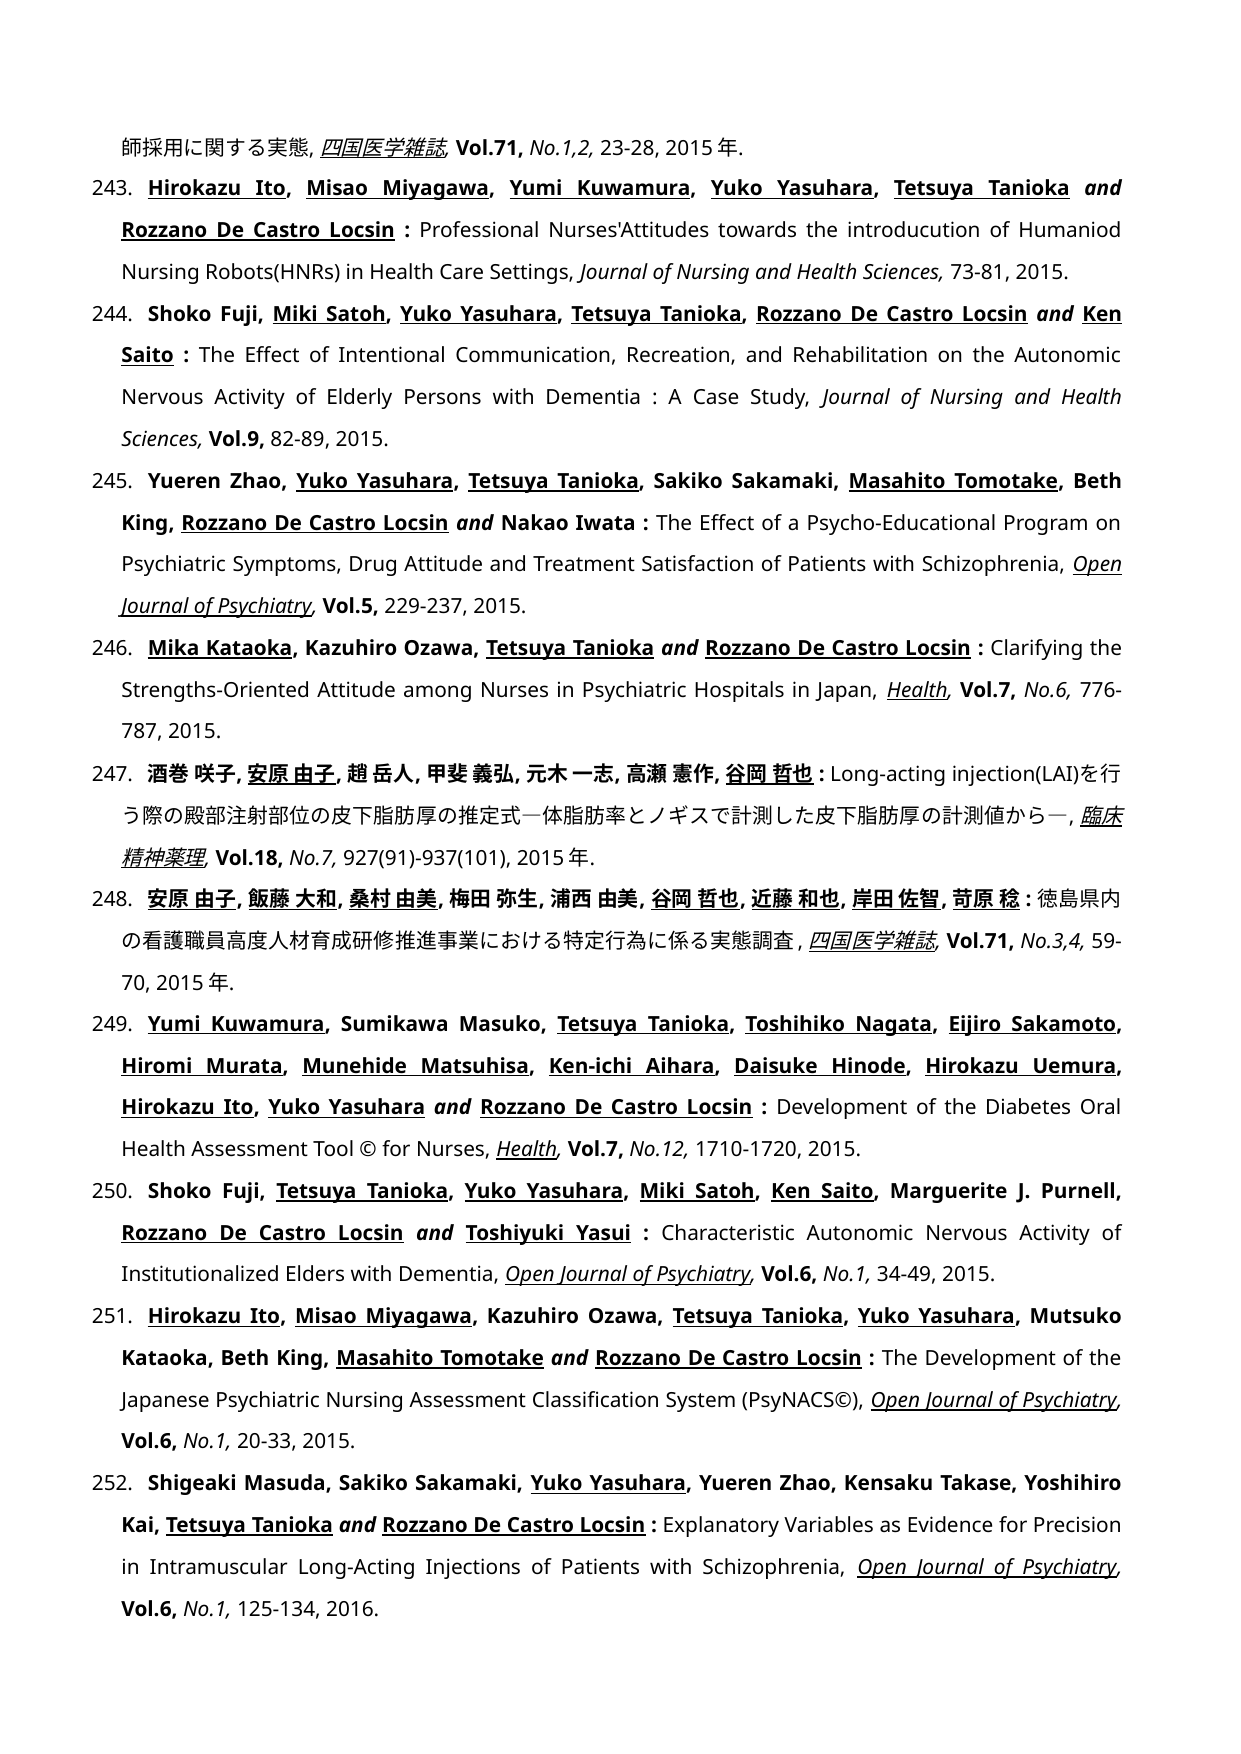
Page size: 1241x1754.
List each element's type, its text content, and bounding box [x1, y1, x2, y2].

list Shigeaki Masuda, Sakiko Sakamaki, Yuko Yasuhara, Yueren Zhao, Kensaku Takase, Yoshihiro Kai, Tetsuya Tanioka and Rozzano De Castro Locsin : Explanatory Variables as Evidence for Precision in Intramuscular Long-Acting Injections of Patients with Schizophrenia, Open Journal of Psychiatry, Vol.6, No.1, 125-134, 2016. [92, 1462, 1122, 1629]
list Yumi Kuwamura, Sumikawa Masuko, Tetsuya Tanioka, Toshihiko Nagata, Eijiro Sakamoto, Hiromi Murata, Munehide Matsuhisa, Ken-ichi Aihara, Daisuke Hinode, Hirokazu Uemura, Hirokazu Ito, Yuko Yasuhara and Rozzano De Castro Locsin : Development of the Diabetes Oral Health Assessment Tool © for Nurses, Health, Vol.7, No.12, 1710-1720, 2015. [92, 1002, 1122, 1169]
list 安原 由子, 飯藤 大和, 桑村 由美, 梅田 弥生, 浦西 由美, 谷岡 哲也, 近藤 和也, 岸田 佐智, 苛原 稔 : 徳島県内の看護職員高度人材育成研修推進事業における特定行為に係る実態調査, 四国医学雑誌, Vol.71, No.3,4, 59-70, 2015年. [92, 877, 1122, 1002]
list Hirokazu Ito, Misao Miyagawa, Yumi Kuwamura, Yuko Yasuhara, Tetsuya Tanioka and Rozzano De Castro Locsin : Professional Nurses'Attitudes towards the introducution of Humaniod Nursing Robots(HNRs) in Health Care Settings, Journal of Nursing and Health Sciences, 73-81, 2015. [92, 167, 1122, 292]
list Hirokazu Ito, Misao Miyagawa, Kazuhiro Ozawa, Tetsuya Tanioka, Yuko Yasuhara, Mutsuko Kataoka, Beth King, Masahito Tomotake and Rozzano De Castro Locsin : The Development of the Japanese Psychiatric Nursing Assessment Classification System (PsyNACS©), Open Journal of Psychiatry, Vol.6, No.1, 20-33, 2015. [92, 1295, 1122, 1462]
list Yueren Zhao, Yuko Yasuhara, Tetsuya Tanioka, Sakiko Sakamaki, Masahito Tomotake, Beth King, Rozzano De Castro Locsin and Nakao Iwata : The Effect of a Psycho-Educational Program on Psychiatric Symptoms, Drug Attitude and Treatment Satisfaction of Patients with Schizophrenia, Open Journal of Psychiatry, Vol.5, 229-237, 2015. [92, 459, 1122, 626]
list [92, 125, 1122, 167]
list 酒巻 咲子, 安原 由子, 趙 岳人, 甲斐 義弘, 元木 一志, 高瀬 憲作, 谷岡 哲也 : Long-acting injection(LAI)を行う際の殿部注射部位の皮下脂肪厚の推定式―体脂肪率とノギスで計測した皮下脂肪厚の計測値から―, 臨床精神薬理, Vol.18, No.7, 927(91)-937(101), 2015年. [92, 752, 1122, 877]
list Shoko Fuji, Miki Satoh, Yuko Yasuhara, Tetsuya Tanioka, Rozzano De Castro Locsin and Ken Saito : The Effect of Intentional Communication, Recreation, and Rehabilitation on the Autonomic Nervous Activity of Elderly Persons with Dementia : A Case Study, Journal of Nursing and Health Sciences, Vol.9, 82-89, 2015. [92, 292, 1122, 459]
list Shoko Fuji, Tetsuya Tanioka, Yuko Yasuhara, Miki Satoh, Ken Saito, Marguerite J. Purnell, Rozzano De Castro Locsin and Toshiyuki Yasui : Characteristic Autonomic Nervous Activity of Institutionalized Elders with Dementia, Open Journal of Psychiatry, Vol.6, No.1, 34-49, 2015. [92, 1169, 1122, 1295]
list Mika Kataoka, Kazuhiro Ozawa, Tetsuya Tanioka and Rozzano De Castro Locsin : Clarifying the Strengths-Oriented Attitude among Nurses in Psychiatric Hospitals in Japan, Health, Vol.7, No.6, 776-787, 2015. [92, 626, 1122, 752]
